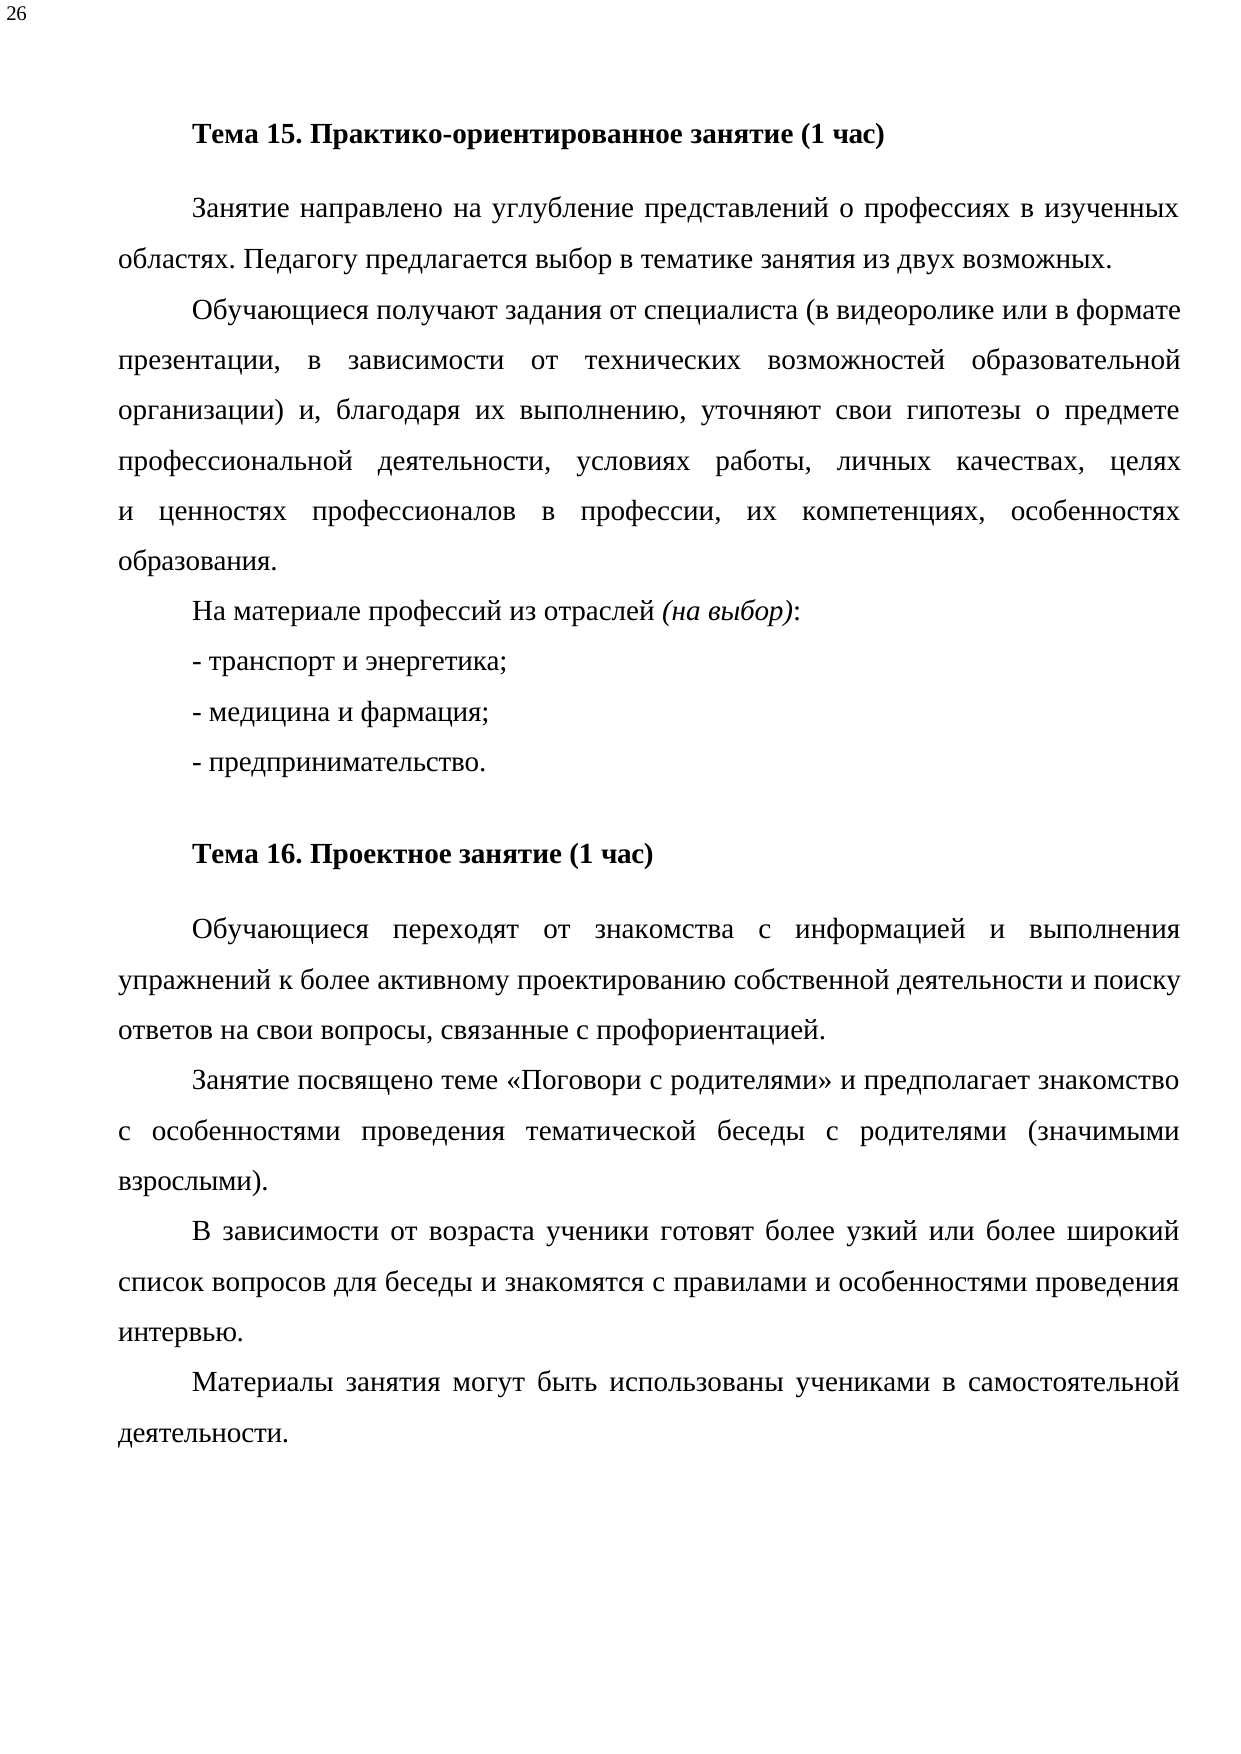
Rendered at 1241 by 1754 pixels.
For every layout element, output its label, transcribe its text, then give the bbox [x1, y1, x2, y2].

text Тема 15. Практико-ориентированное занятие (1 час) [192, 116, 1192, 149]
text На материале профессий из отраслей (на выбор): [192, 594, 1192, 627]
list транспорт и энергетика; [192, 643, 1192, 677]
text Материалы занятия могут быть использованы учениками в самостоятельной деятельности. [118, 1364, 1181, 1448]
text Обучающиеся переходят от знакомства с информацией и выполнения упражнений к более активному проектированию собственной деятельности и поиску ответов на свои вопросы, связанные с профориентацией. [118, 911, 1181, 1046]
text Занятие направлено на углубление представлений о профессиях в изученных областях. Педагогу предлагается выбор в тематике занятия из двух возможных. [118, 191, 1180, 275]
text Занятие посвящено теме «Поговори с родителями» и предполагает знакомство с особенностями проведения тематической беседы с родителями (значимыми взрослыми). [118, 1062, 1181, 1197]
text Обучающиеся получают задания от специалиста (в видеоролике или в формате презентации, в зависимости от технических возможностей образовательной организации) и, благодаря их выполнению, уточняют свои гипотезы о предмете профессиональной деятельности, условиях работы, личных качествах, целях и ценностях профессионалов в профессии, их компетенциях, особенностях образования. [118, 292, 1181, 577]
list медицина и фармация; [192, 694, 1192, 727]
list предпринимательство. [192, 744, 1192, 778]
text Тема 16. Проектное занятие (1 час) [192, 836, 1192, 870]
text В зависимости от возраста ученики готовят более узкий или более широкий список вопросов для беседы и знакомятся с правилами и особенностями проведения интервью. [118, 1213, 1181, 1347]
